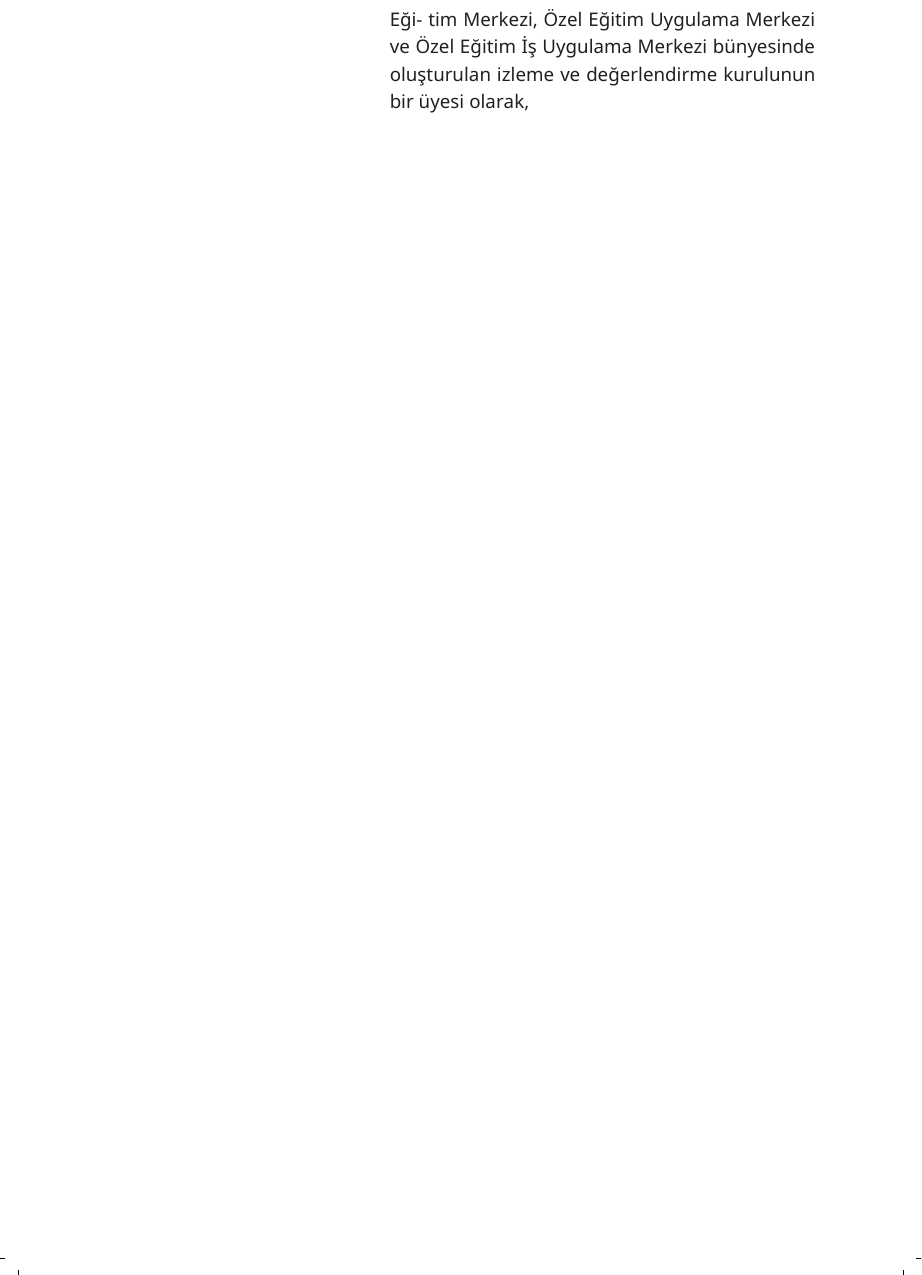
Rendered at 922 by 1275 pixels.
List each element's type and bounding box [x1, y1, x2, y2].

list [350, 6, 816, 114]
